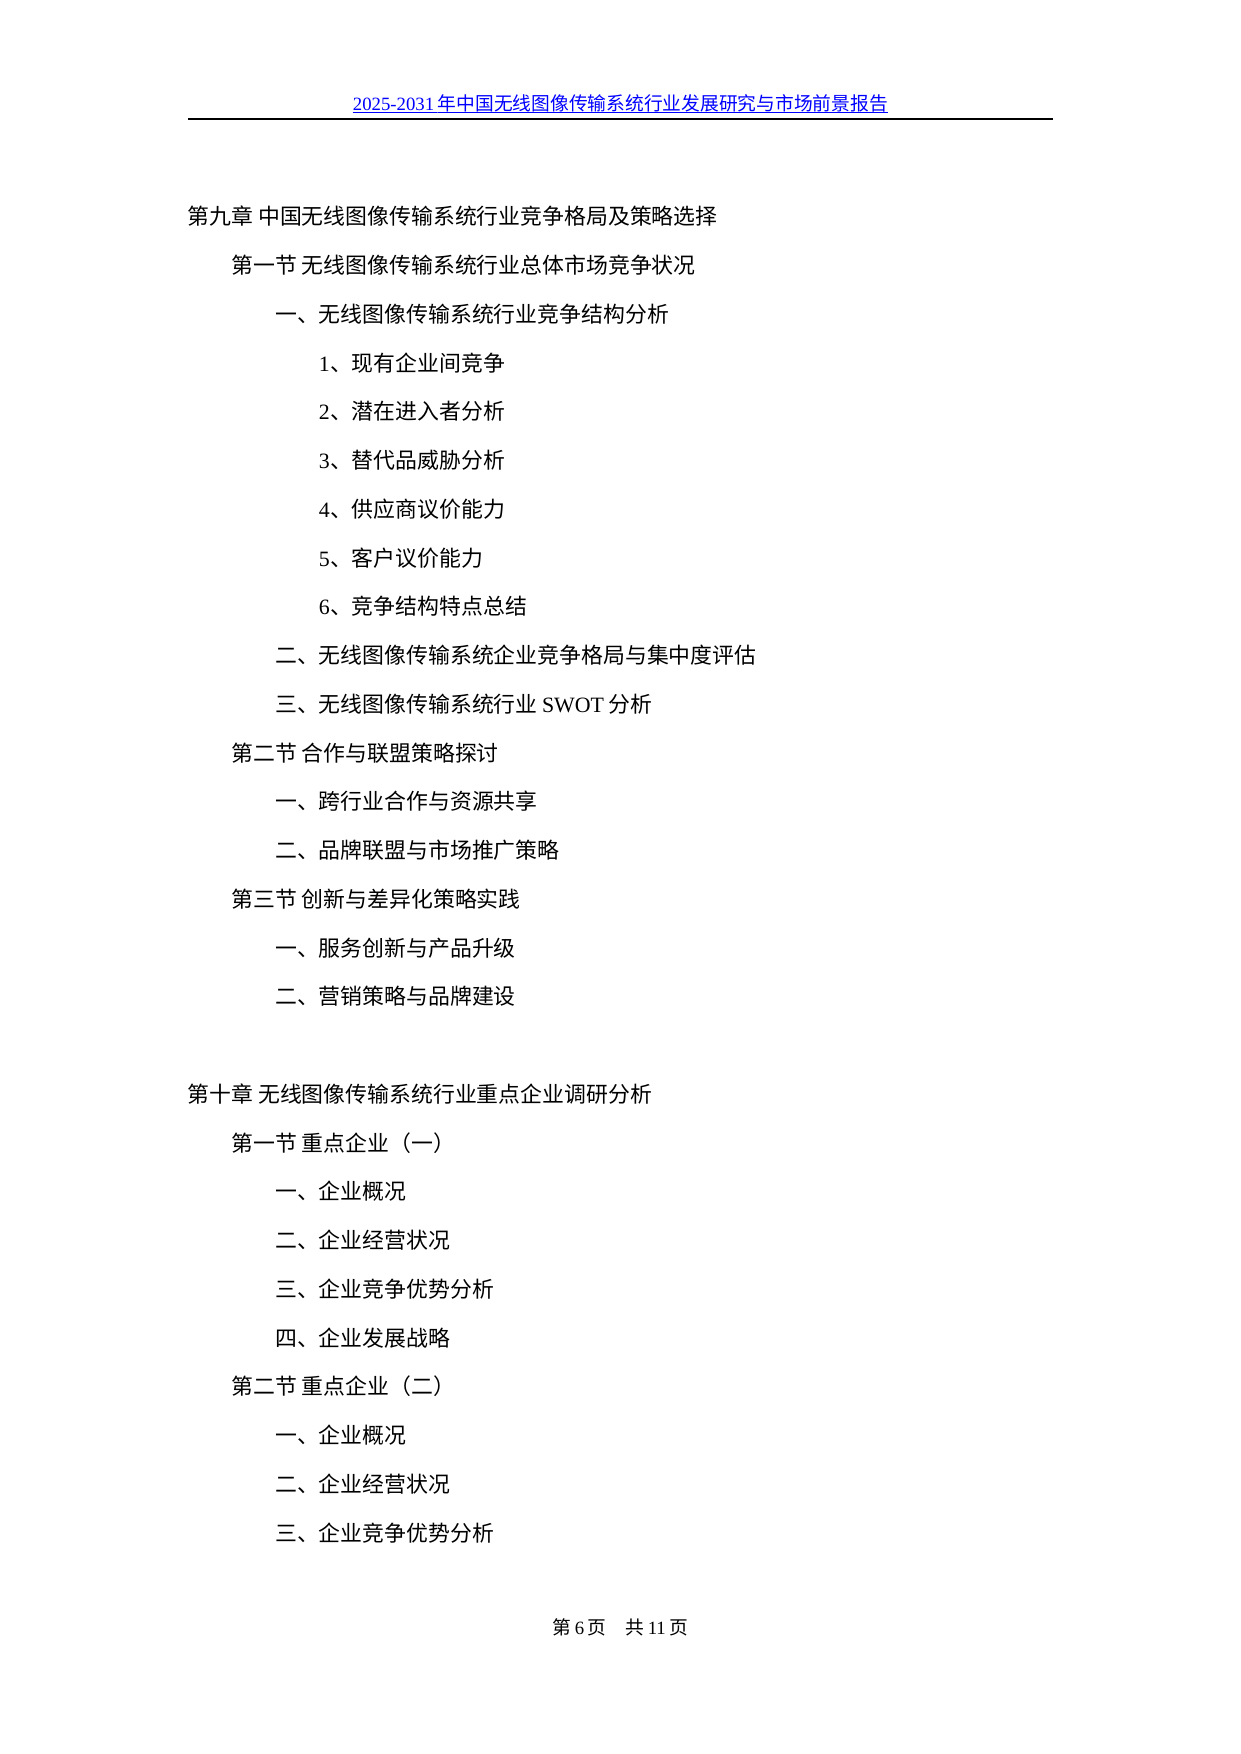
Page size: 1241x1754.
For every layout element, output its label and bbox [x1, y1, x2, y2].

text [187, 150, 1053, 1548]
